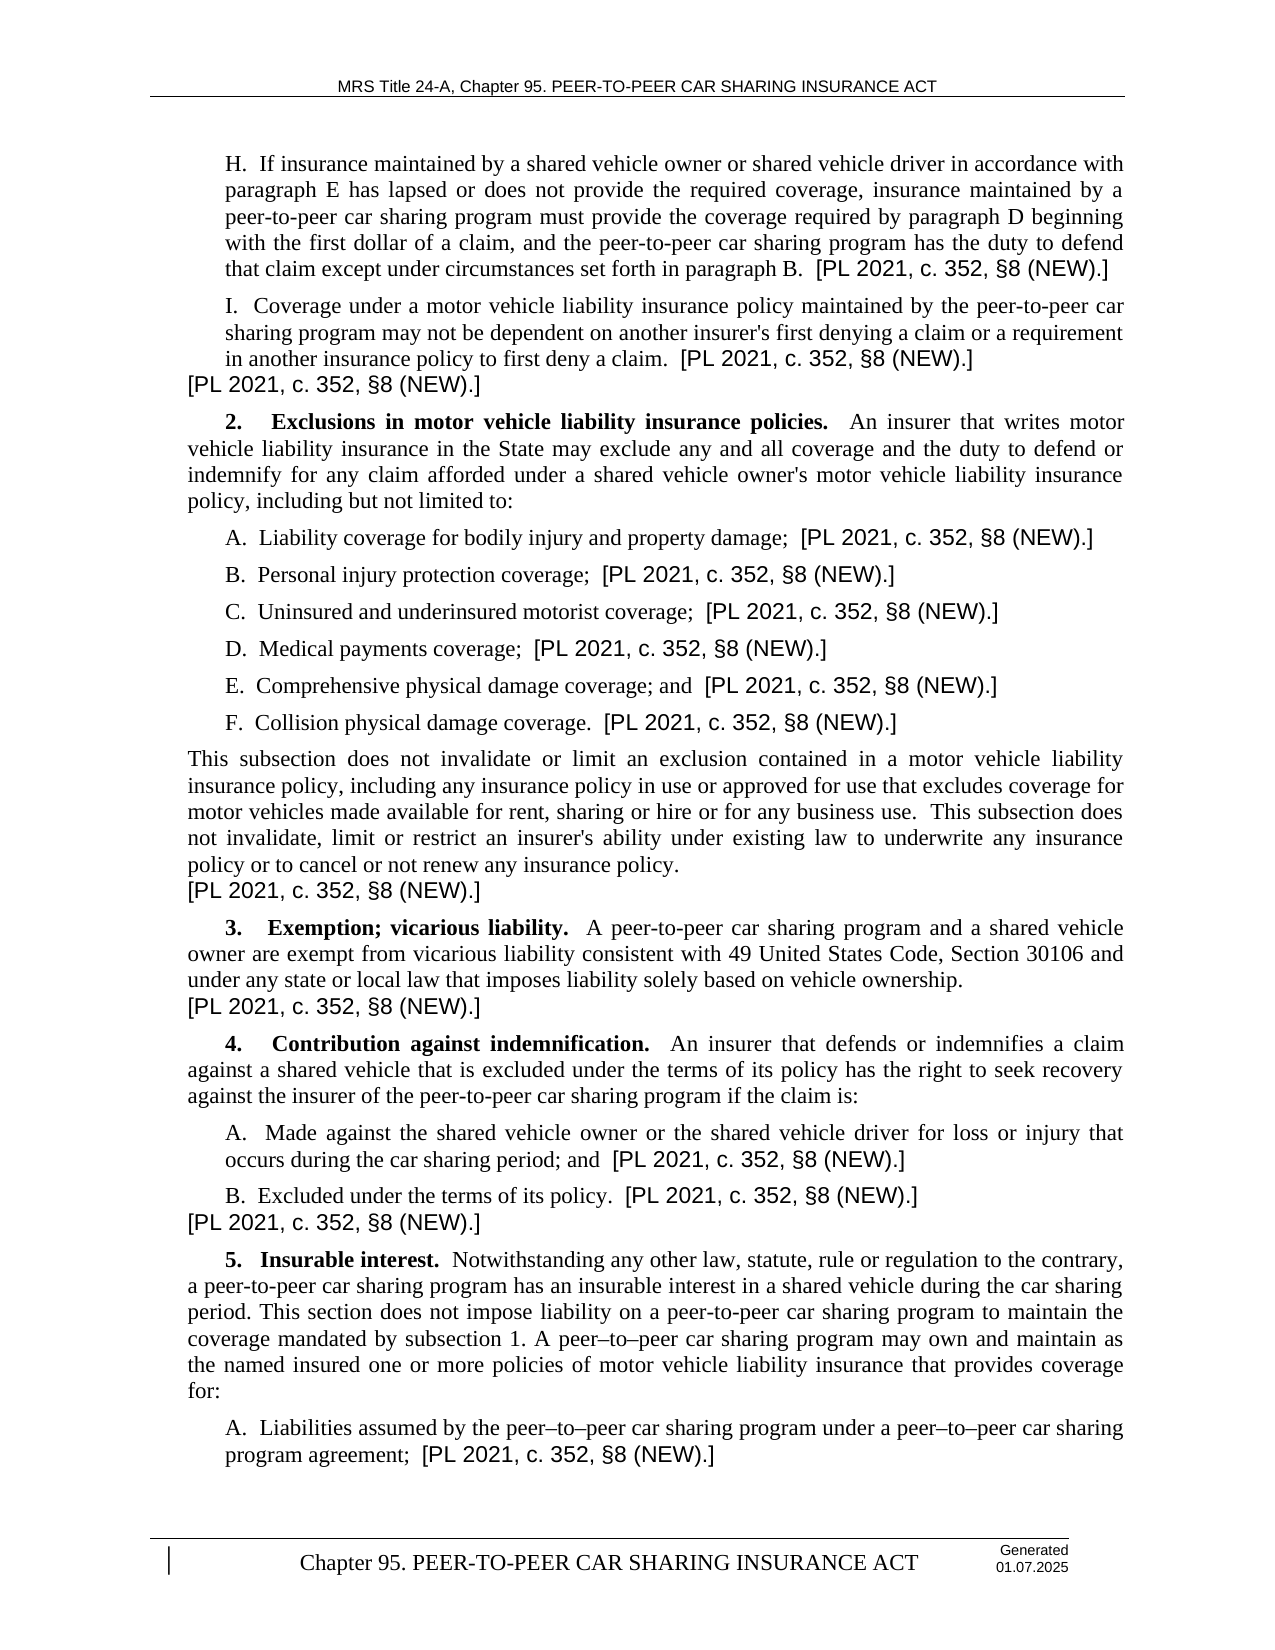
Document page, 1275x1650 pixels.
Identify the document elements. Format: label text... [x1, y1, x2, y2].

text A. Liability coverage for bodily injury and property damage; [PL 2021, c. 352, §8 (NEW).] [225, 524, 1125, 551]
text B. Personal injury protection coverage; [PL 2021, c. 352, §8 (NEW).] [225, 561, 1125, 587]
text [PL 2021, c. 352, §8 (NEW).] [187, 993, 1125, 1019]
text A. Made against the shared vehicle owner or the shared vehicle driver for loss or injury that occurs during the car sharing period; and [PL 2021, c. 352, §8 (NEW).] [225, 1119, 1125, 1172]
text [PL 2021, c. 352, §8 (NEW).] [187, 877, 1125, 903]
text This subsection does not invalidate or limit an exclusion contained in a motor vehicle liability insurance policy, including any insurance policy in use or approved for use that excludes coverage for motor vehicles made available for rent, sharing or hire or for any business use. This subsection does not invalidate, limit or restrict an insurer's ability under existing law to underwrite any insurance policy or to cancel or not renew any insurance policy. [187, 745, 1125, 877]
text 2. Exclusions in motor vehicle liability insurance policies. An insurer that writes motor vehicle liability insurance in the State may exclude any and all coverage and the duty to defend or indemnify for any claim afforded under a shared vehicle owner's motor vehicle liability insurance policy, including but not limited to: [187, 408, 1125, 514]
text B. Excluded under the terms of its policy. [PL 2021, c. 352, §8 (NEW).] [225, 1182, 1125, 1209]
text D. Medical payments coverage; [PL 2021, c. 352, §8 (NEW).] [225, 635, 1125, 661]
text C. Uninsured and underinsured motorist coverage; [PL 2021, c. 352, §8 (NEW).] [225, 598, 1125, 624]
text H. If insurance maintained by a shared vehicle owner or shared vehicle driver in accordance with paragraph E has lapsed or does not provide the required coverage, insurance maintained by a peer-to-peer car sharing program must provide the coverage required by paragraph D beginning with the first dollar of a claim, and the peer-to-peer car sharing program has the duty to defend that claim except under circumstances set forth in paragraph B. [PL 2021, c. 352, §8 (NEW).] [225, 150, 1125, 282]
text I. Coverage under a motor vehicle liability insurance policy maintained by the peer-to-peer car sharing program may not be dependent on another insurer's first denying a claim or a requirement in another insurance policy to first deny a claim. [PL 2021, c. 352, §8 (NEW).] [225, 292, 1125, 371]
text A. Liabilities assumed by the peer–to–peer car sharing program under a peer–to–peer car sharing program agreement; [PL 2021, c. 352, §8 (NEW).] [225, 1414, 1125, 1467]
text 4. Contribution against indemnification. An insurer that defends or indemnifies a claim against a shared vehicle that is excluded under the terms of its policy has the right to seek recovery against the insurer of the peer-to-peer car sharing program if the claim is: [187, 1030, 1125, 1109]
text 5. Insurable interest. Notwithstanding any other law, statute, rule or regulation to the contrary, a peer-to-peer car sharing program has an insurable interest in a shared vehicle during the car sharing period. This section does not impose liability on a peer-to-peer car sharing program to maintain the coverage mandated by subsection 1. A peer–to–peer car sharing program may own and maintain as the named insured one or more policies of motor vehicle liability insurance that provides coverage for: [187, 1246, 1125, 1404]
text F. Collision physical damage coverage. [PL 2021, c. 352, §8 (NEW).] [225, 708, 1125, 735]
text 3. Exemption; vicarious liability. A peer-to-peer car sharing program and a shared vehicle owner are exempt from vicarious liability consistent with 49 United States Code, Section 30106 and under any state or local law that imposes liability solely based on vehicle ownership. [187, 914, 1125, 993]
text [PL 2021, c. 352, §8 (NEW).] [187, 1209, 1125, 1235]
text E. Comprehensive physical damage coverage; and [PL 2021, c. 352, §8 (NEW).] [225, 672, 1125, 698]
text [PL 2021, c. 352, §8 (NEW).] [187, 371, 1125, 398]
